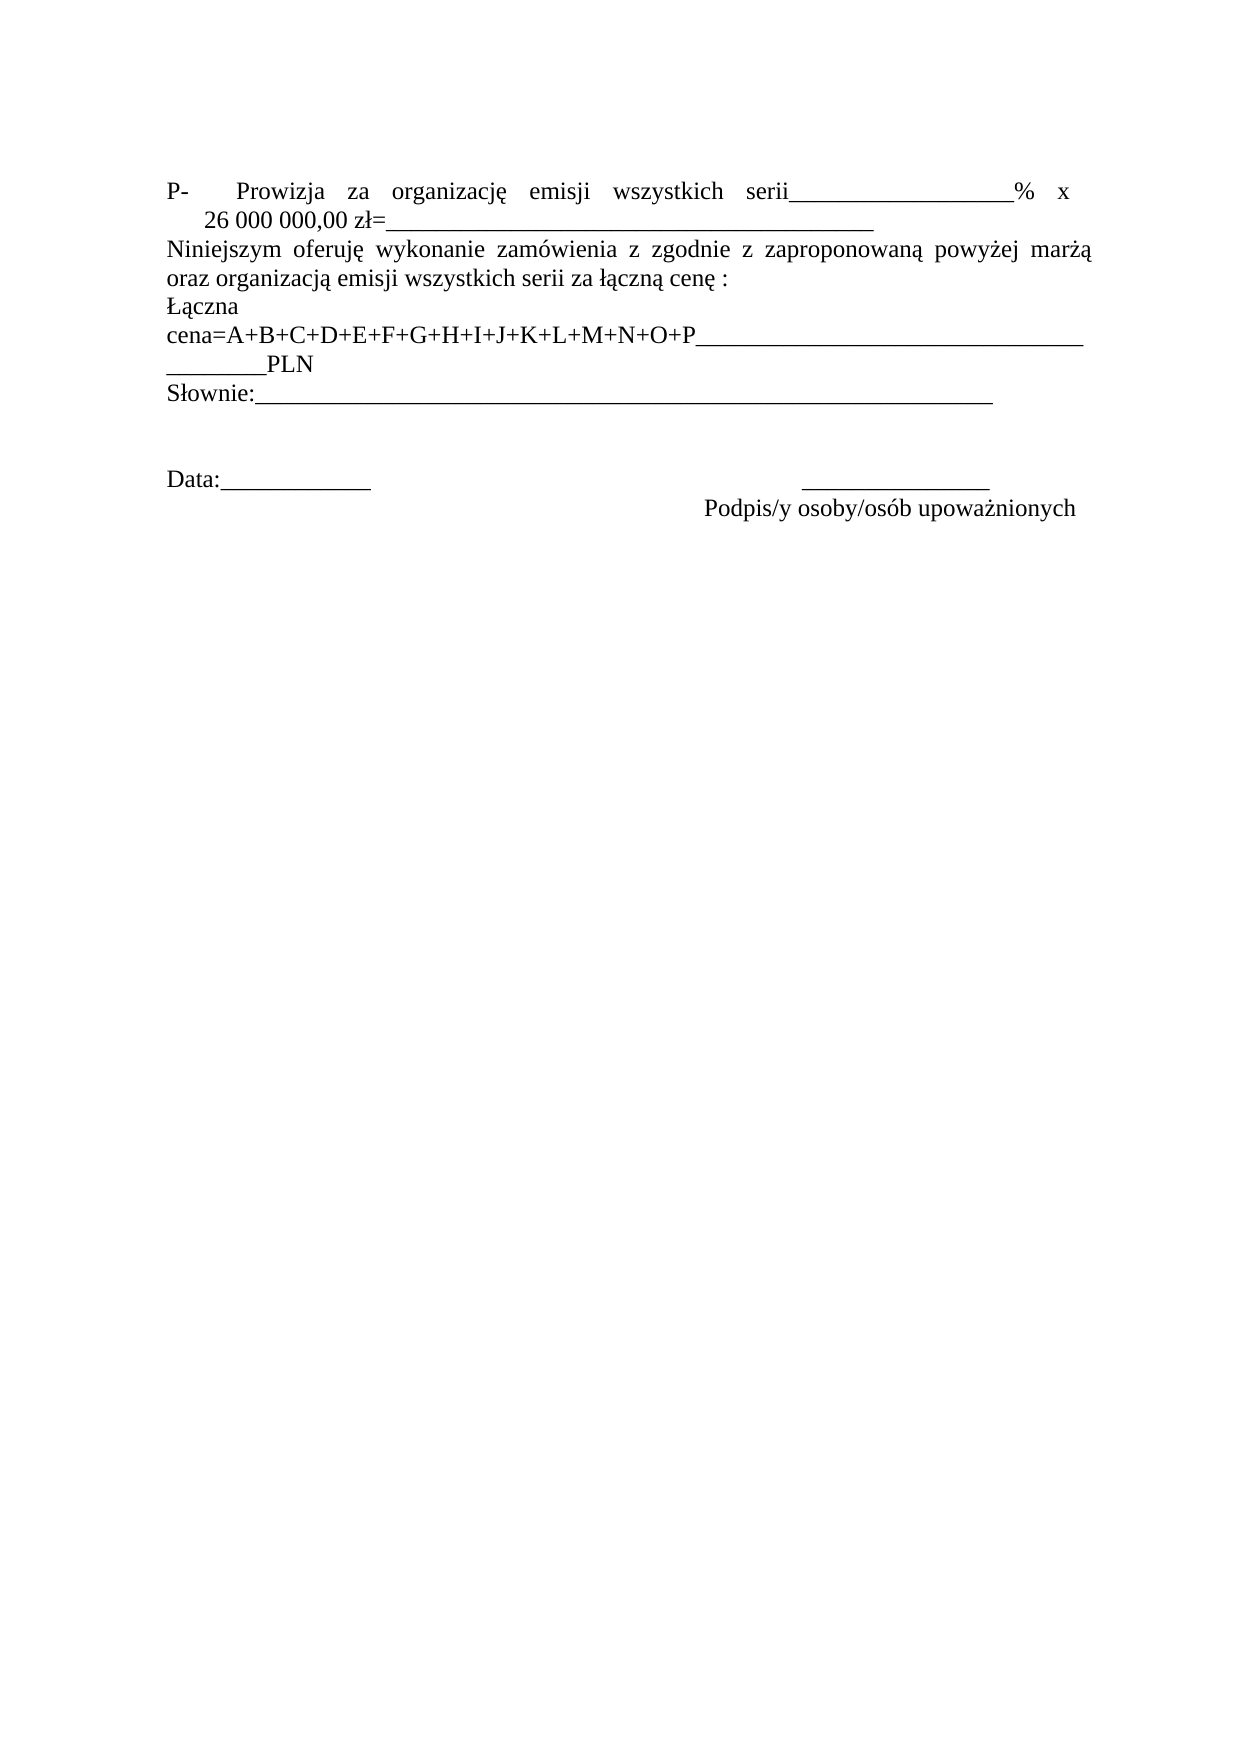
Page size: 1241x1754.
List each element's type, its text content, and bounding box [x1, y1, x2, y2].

text Niniejszym oferuję wykonanie zamówienia z zgodnie z zaproponowaną powyżej marżą oraz organizacją emisji wszystkich serii za łączną cenę : [166, 234, 1093, 291]
text Łączna cena=A+B+C+D+E+F+G+H+I+J+K+L+M+N+O+P_______________________________________PLN [166, 291, 1093, 378]
text P- Prowizja za organizację emisji wszystkich serii__________________% x 26 000 000,00 zł=_______________________________________ [166, 176, 1093, 234]
text Podpis/y osoby/osób upoważnionych [166, 493, 1093, 521]
text Słownie:___________________________________________________________ [166, 378, 1093, 406]
text Data:____________ _______________ [166, 464, 1093, 493]
